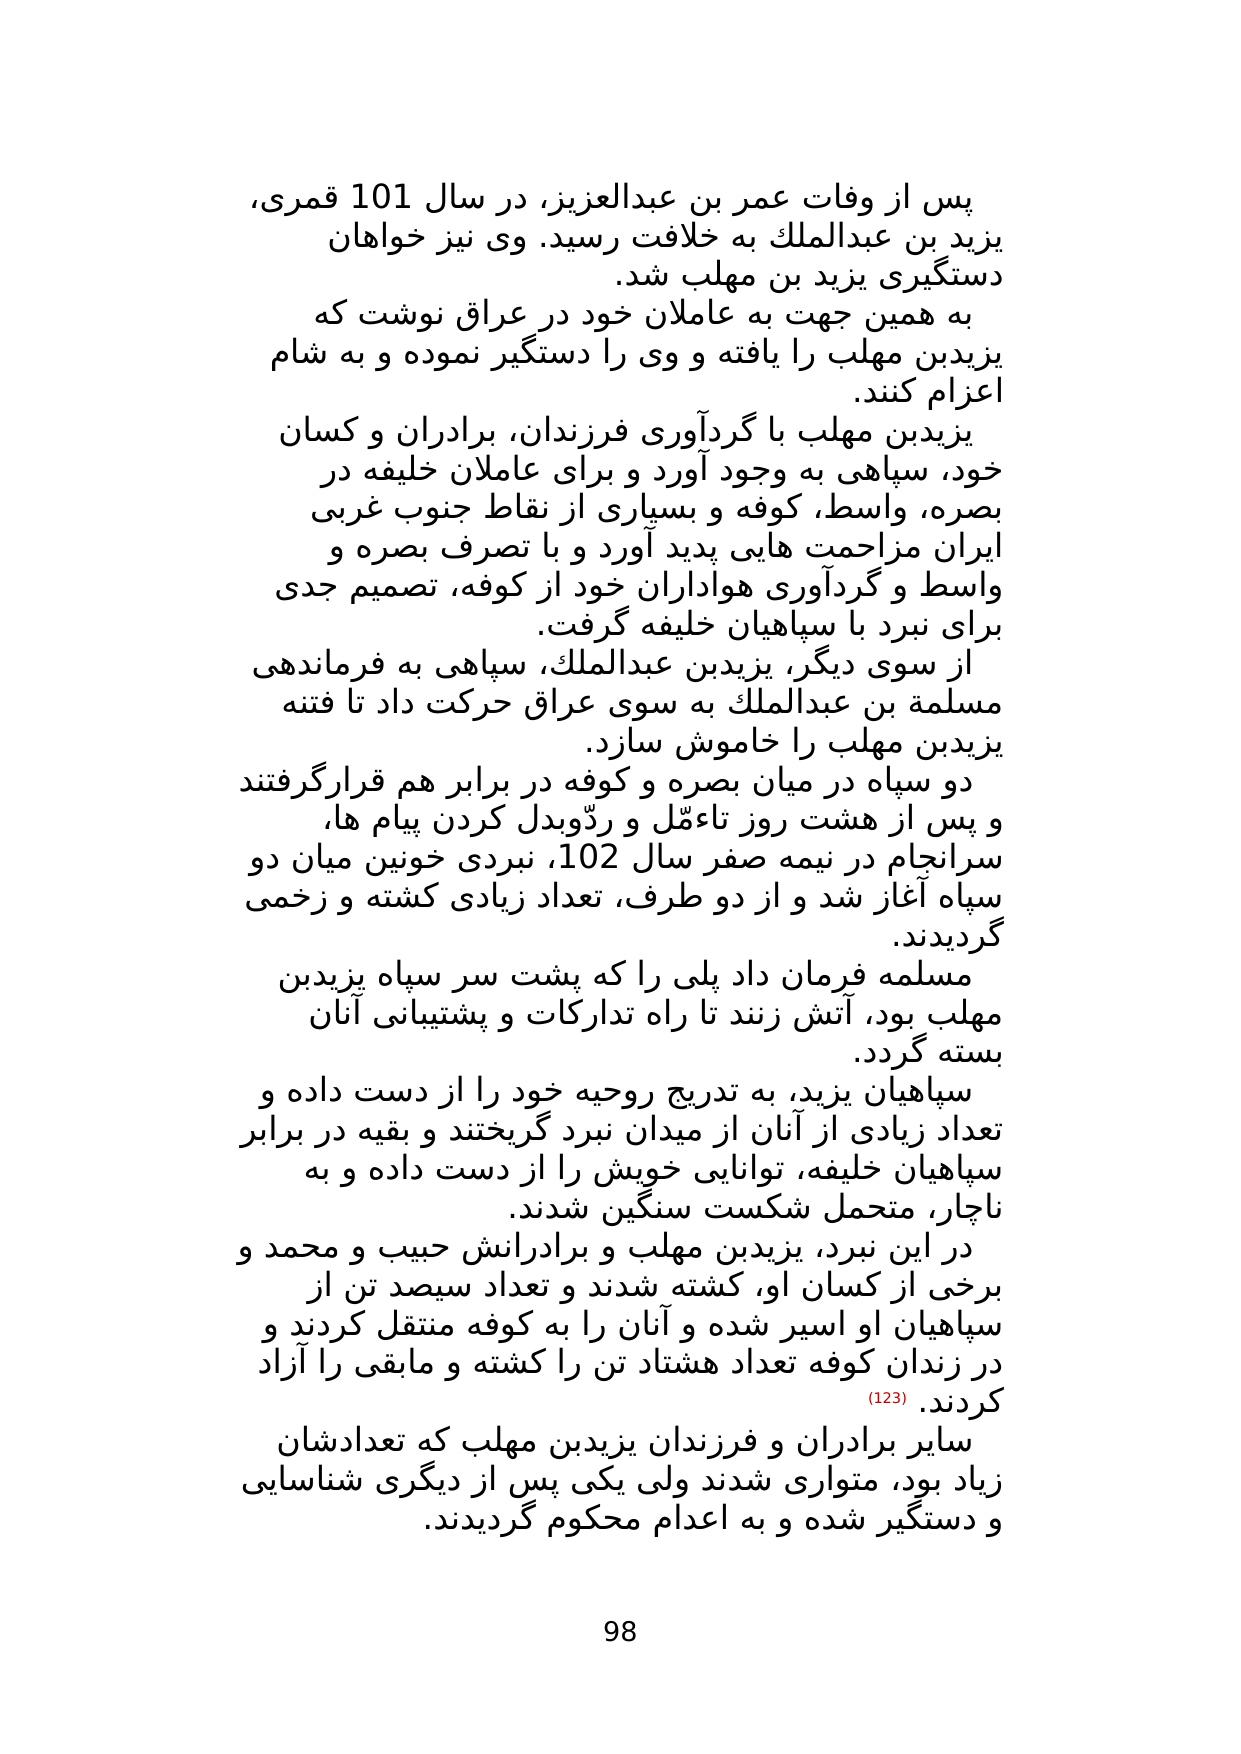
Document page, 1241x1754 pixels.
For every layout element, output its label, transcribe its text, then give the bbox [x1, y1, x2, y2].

text در اين نبرد، يزيدبن مهلب و برادرانش حبيب و محمد و برخى از كسان او، كشته شدند و تعداد سيصد تن از سپاهيان او اسير شده و آنان را به كوفه منتقل كردند و در زندان كوفه تعداد هشتاد تن را كشته و مابقى را آزاد كردند. (123) [236, 1226, 1004, 1421]
text ساير برادران و فرزندان يزيدبن مهلب كه تعدادشان زياد بود، متوارى شدند ولى يكى پس از ديگرى شناسايى و دستگير شده و به اعدام محكوم گرديدند. [236, 1421, 1004, 1537]
text مسلمه فرمان داد پلى را كه پشت سر سپاه يزيدبن مهلب بود، آتش زنند تا راه تداركات و پشتيبانى آنان بسته گردد. [236, 954, 1004, 1071]
text پس از وفات عمر بن عبدالعزيز، در سال 101 قمرى، يزيد بن عبدالملك به خلافت رسيد. وى نيز خواهان دستگيرى يزيد بن مهلب شد. [236, 177, 1004, 294]
text سپاهيان يزيد، به تدريج روحيه خود را از دست داده و تعداد زيادى از آنان از ميدان نبرد گريختند و بقيه در برابر سپاهيان خليفه، توانايى خويش را از دست داده و به ناچار، متحمل شكست سنگين شدند. [236, 1071, 1004, 1226]
text يزيدبن مهلب با گردآورى فرزندان، برادران و كسان خود، سپاهى به وجود آورد و براى عاملان خليفه در بصره، واسط، كوفه و بسيارى از نقاط جنوب غربى ايران مزاحمت هايى پديد آورد و با تصرف بصره و واسط و گردآورى هواداران خود از كوفه، تصميم جدى براى نبرد با سپاهيان خليفه گرفت. [236, 410, 1004, 643]
text دو سپاه در ميان بصره و كوفه در برابر هم قرارگرفتند و پس از هشت روز تاءمّل و ردّوبدل كردن پيام ها، سرانجام در نيمه صفر سال 102، نبردى خونين ميان دو سپاه آغاز شد و از دو طرف، تعداد زيادى كشته و زخمى گرديدند. [236, 760, 1004, 954]
text از سوى ديگر، يزيدبن عبدالملك، سپاهى به فرماندهى مسلمة بن عبدالملك به سوى عراق حركت داد تا فتنه يزيدبن مهلب را خاموش سازد. [236, 643, 1004, 760]
text به همين جهت به عاملان خود در عراق نوشت كه يزيدبن مهلب را يافته و وى را دستگير نموده و به شام اعزام كنند. [236, 294, 1004, 410]
